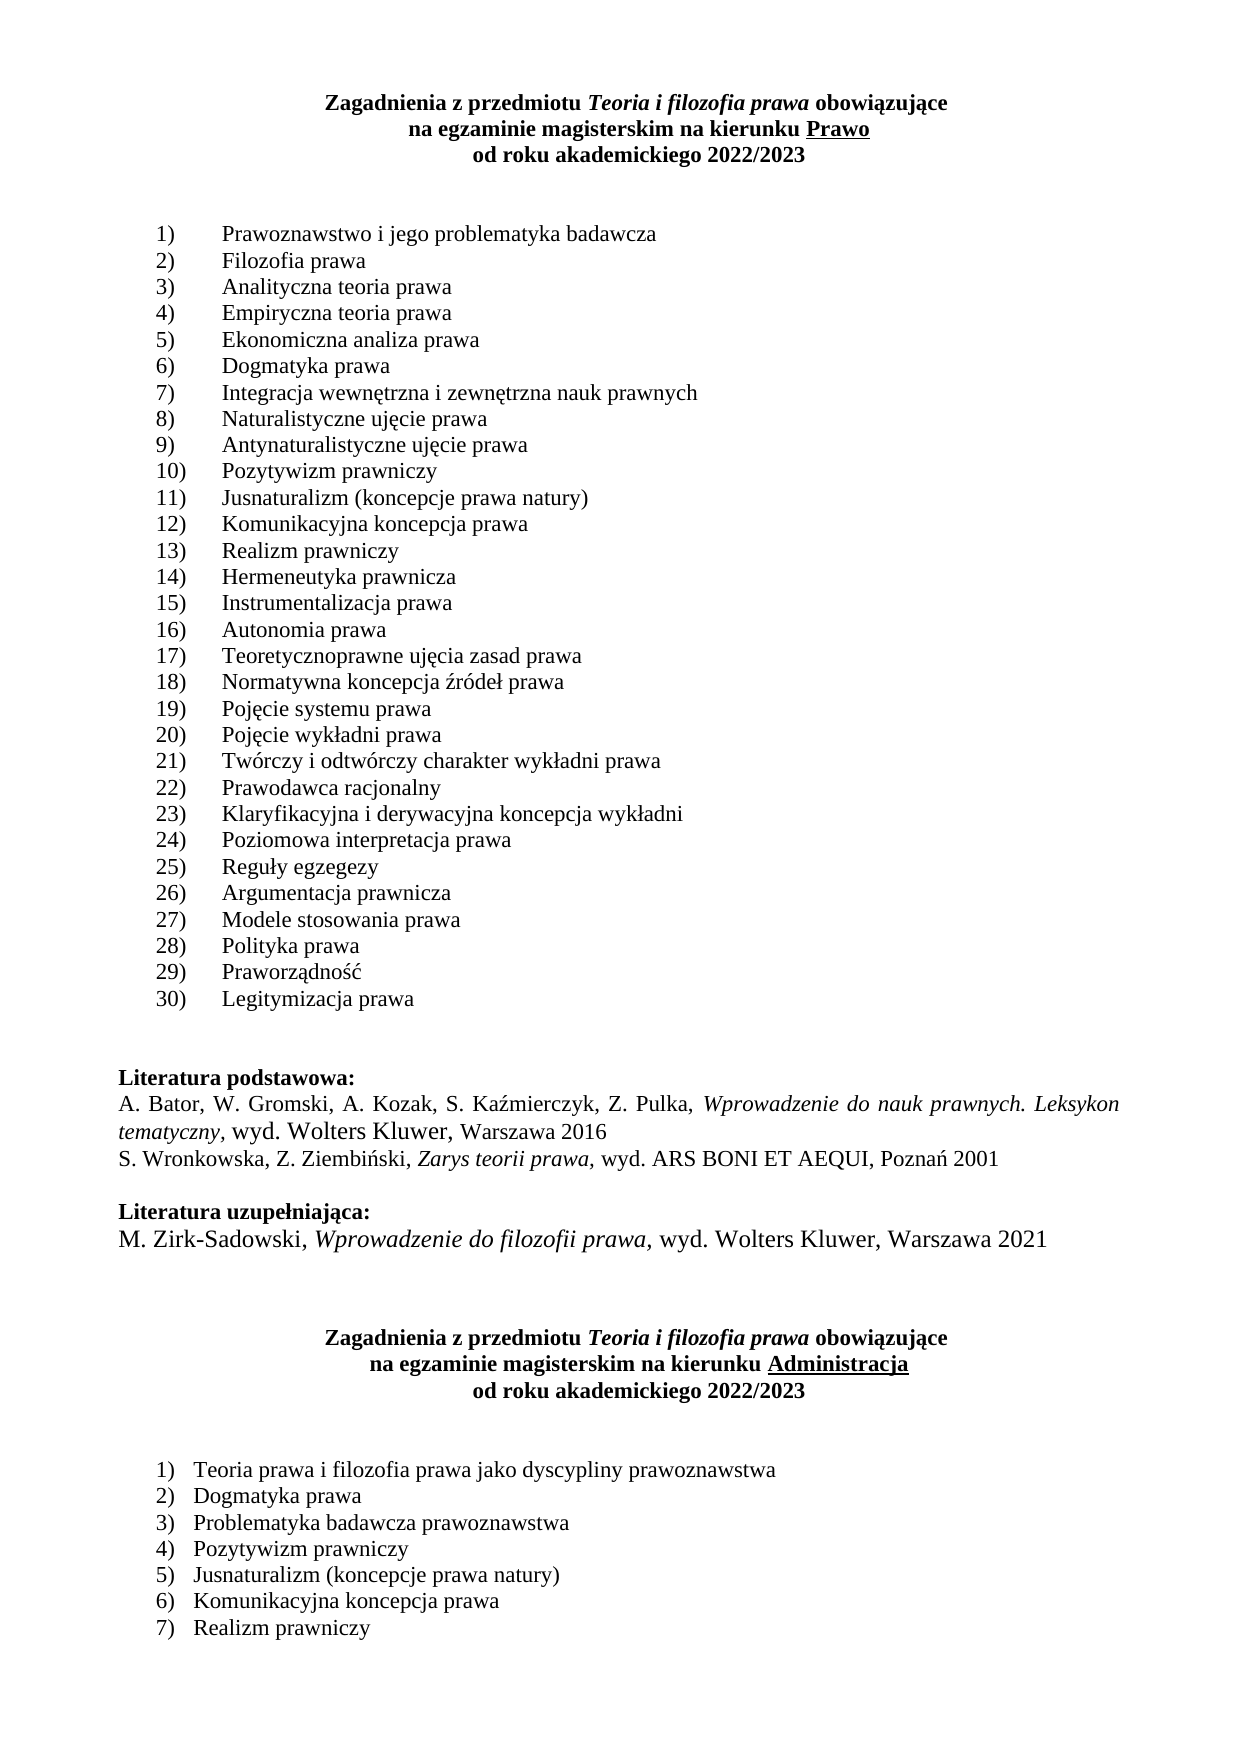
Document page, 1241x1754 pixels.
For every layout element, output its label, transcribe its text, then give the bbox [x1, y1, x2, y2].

list Analityczna teoria prawa [156, 273, 1122, 299]
list Pojęcie wykładni prawa [156, 721, 1122, 747]
list Komunikacyjna koncepcja prawa [156, 510, 1122, 537]
list Teoria prawa i filozofia prawa jako dyscypliny prawoznawstwa [156, 1456, 1122, 1482]
list Twórczy i odtwórczy charakter wykładni prawa [156, 747, 1122, 774]
list Antynaturalistyczne ujęcie prawa [156, 431, 1122, 458]
text Zagadnienia z przedmiotu Teoria i filozofia prawa obowiązujące na egzaminie magisterskim na kierunku Prawo [156, 89, 1122, 141]
list Jusnaturalizm (koncepcje prawa natury) [156, 484, 1122, 510]
list Realizm prawniczy [156, 537, 1122, 563]
list Dogmatyka prawa [156, 352, 1122, 378]
list Klaryfikacyjna i derywacyjna koncepcja wykładni [156, 800, 1122, 827]
list Normatywna koncepcja źródeł prawa [156, 668, 1122, 695]
list Pozytywizm prawniczy [156, 458, 1122, 484]
list Integracja wewnętrzna i zewnętrzna nauk prawnych [156, 378, 1122, 405]
list Filozofia prawa [156, 247, 1122, 273]
list Dogmatyka prawa [156, 1482, 1122, 1508]
list Komunikacyjna koncepcja prawa [156, 1588, 1122, 1614]
list Problematyka badawcza prawoznawstwa [156, 1508, 1122, 1535]
list Ekonomiczna analiza prawa [156, 326, 1122, 352]
text Literatura uzupełniająca: [118, 1198, 1122, 1224]
text A. Bator, W. Gromski, A. Kozak, S. Kaźmierczyk, Z. Pulka, Wprowadzenie do nauk prawnych. Leksykon tematyczny, wyd. Wolters Kluwer, Warszawa 2016 [118, 1090, 1122, 1145]
text Zagadnienia z przedmiotu Teoria i filozofia prawa obowiązujące na egzaminie magisterskim na kierunku Administracja [156, 1324, 1122, 1377]
list Reguły egzegezy [156, 853, 1122, 879]
list Argumentacja prawnicza [156, 879, 1122, 906]
list Instrumentalizacja prawa [156, 589, 1122, 616]
list Pozytywizm prawniczy [156, 1535, 1122, 1561]
list Pojęcie systemu prawa [156, 695, 1122, 721]
list Poziomowa interpretacja prawa [156, 827, 1122, 853]
list Prawoznawstwo i jego problematyka badawcza [156, 220, 1122, 247]
list Autonomia prawa [156, 616, 1122, 642]
list Modele stosowania prawa [156, 906, 1122, 932]
list Naturalistyczne ujęcie prawa [156, 405, 1122, 431]
list Empiryczna teoria prawa [156, 299, 1122, 326]
text M. Zirk-Sadowski, Wprowadzenie do filozofii prawa, wyd. Wolters Kluwer, Warszawa 2021 [118, 1224, 1122, 1253]
text S. Wronkowska, Z. Ziembiński, Zarys teorii prawa, wyd. ARS BONI ET AEQUI, Poznań 2001 [118, 1145, 1122, 1172]
list Realizm prawniczy [156, 1614, 1122, 1640]
list Hermeneutyka prawnicza [156, 563, 1122, 589]
text Literatura podstawowa: [118, 1064, 1122, 1090]
list Jusnaturalizm (koncepcje prawa natury) [156, 1561, 1122, 1588]
list Teoretycznoprawne ujęcia zasad prawa [156, 642, 1122, 668]
list Legitymizacja prawa [156, 985, 1122, 1011]
list Praworządność [156, 958, 1122, 985]
list Prawodawca racjonalny [156, 774, 1122, 800]
list Polityka prawa [156, 932, 1122, 958]
text od roku akademickiego 2022/2023 [156, 141, 1122, 168]
text od roku akademickiego 2022/2023 [156, 1377, 1122, 1403]
